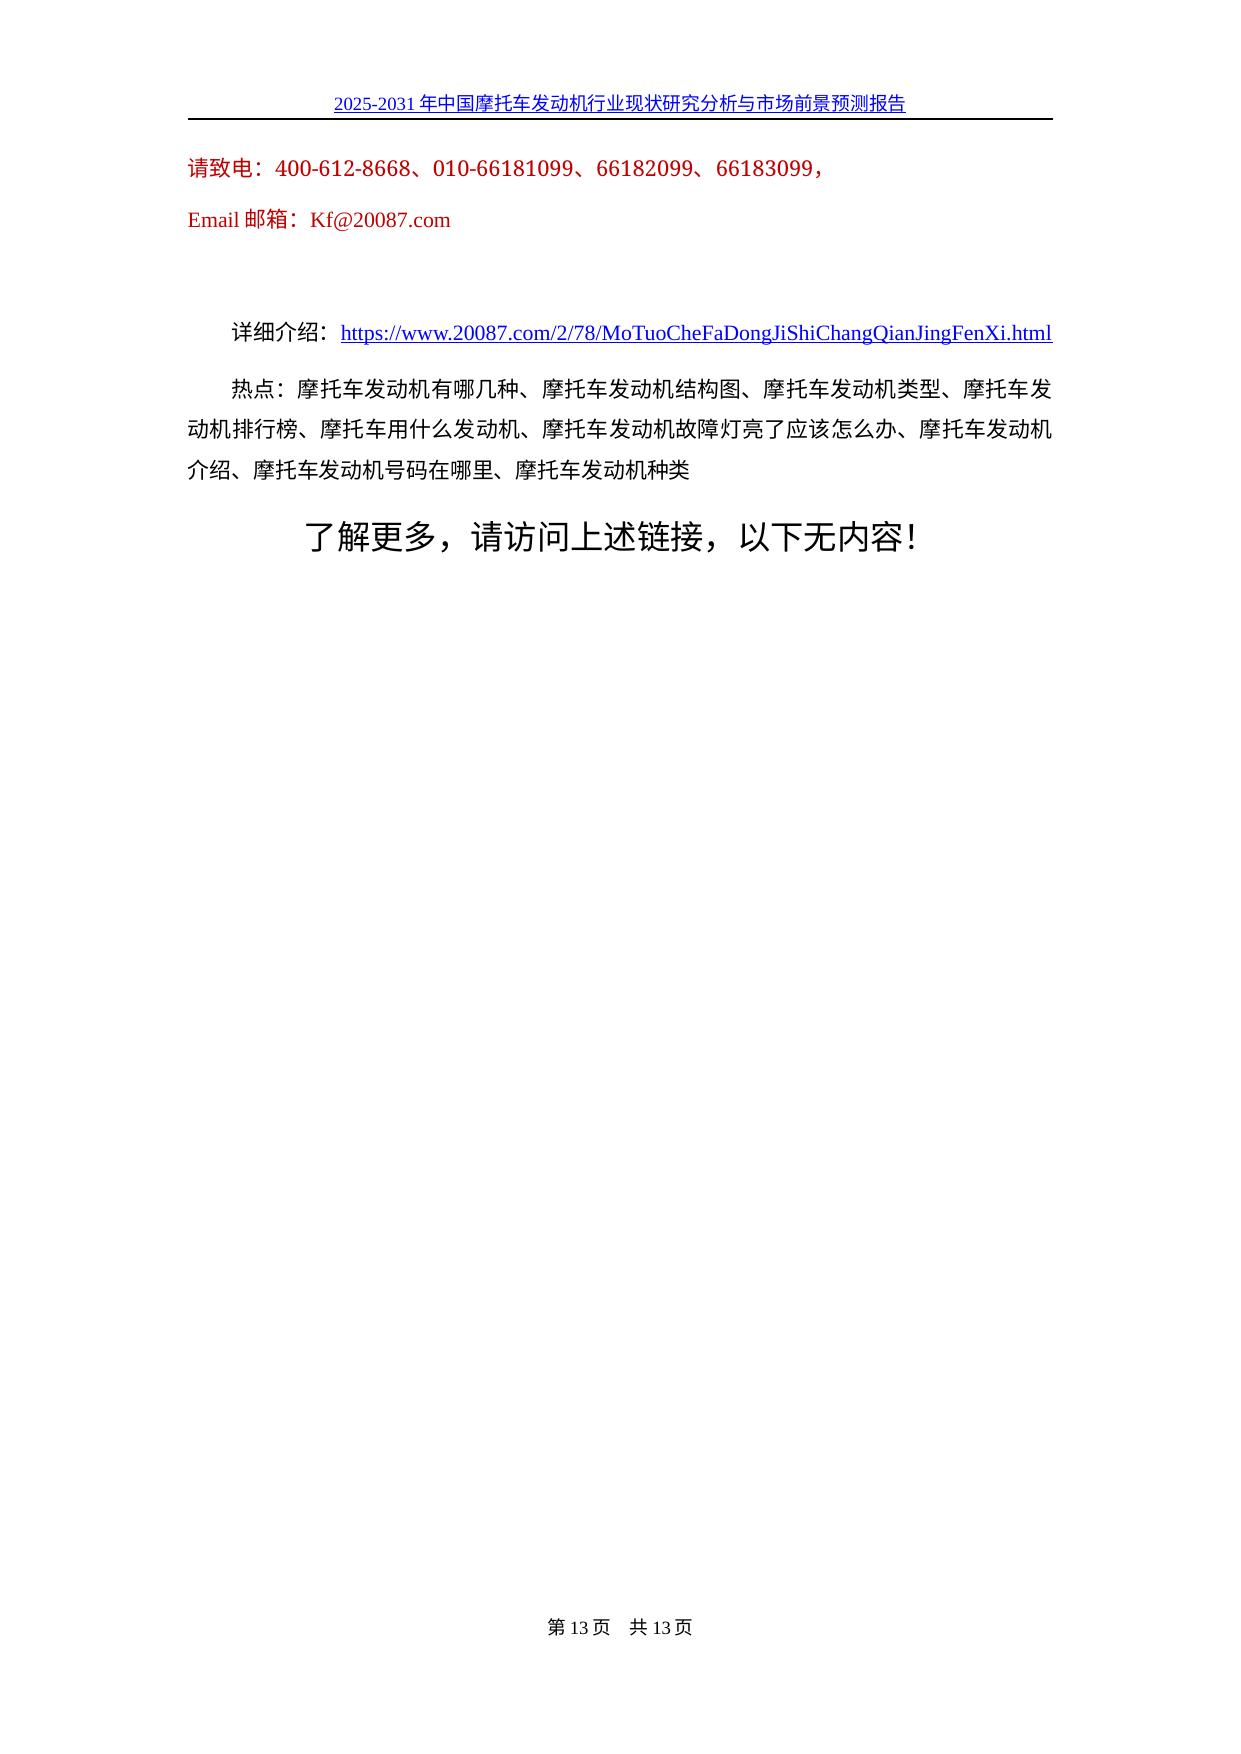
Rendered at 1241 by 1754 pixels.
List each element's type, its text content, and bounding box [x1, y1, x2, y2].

text Email邮箱：Kf@20087.com [187, 202, 1053, 234]
text 热点：摩托车发动机有哪几种、摩托车发动机结构图、摩托车发动机类型、摩托车发动机排行榜、摩托车用什么发动机、摩托车发动机故障灯亮了应该怎么办、摩托车发动机介绍、摩托车发动机号码在哪里、摩托车发动机种类 [187, 371, 1053, 485]
text 详细介绍：https://www.20087.com/2/78/MoTuoCheFaDongJiShiChangQianJingFenXi.html [187, 315, 1053, 347]
text 请致电：400-612-8668、010-66181099、66182099、66183099， [187, 150, 1053, 183]
title 了解更多，请访问上述链接，以下无内容！ [187, 503, 1053, 568]
